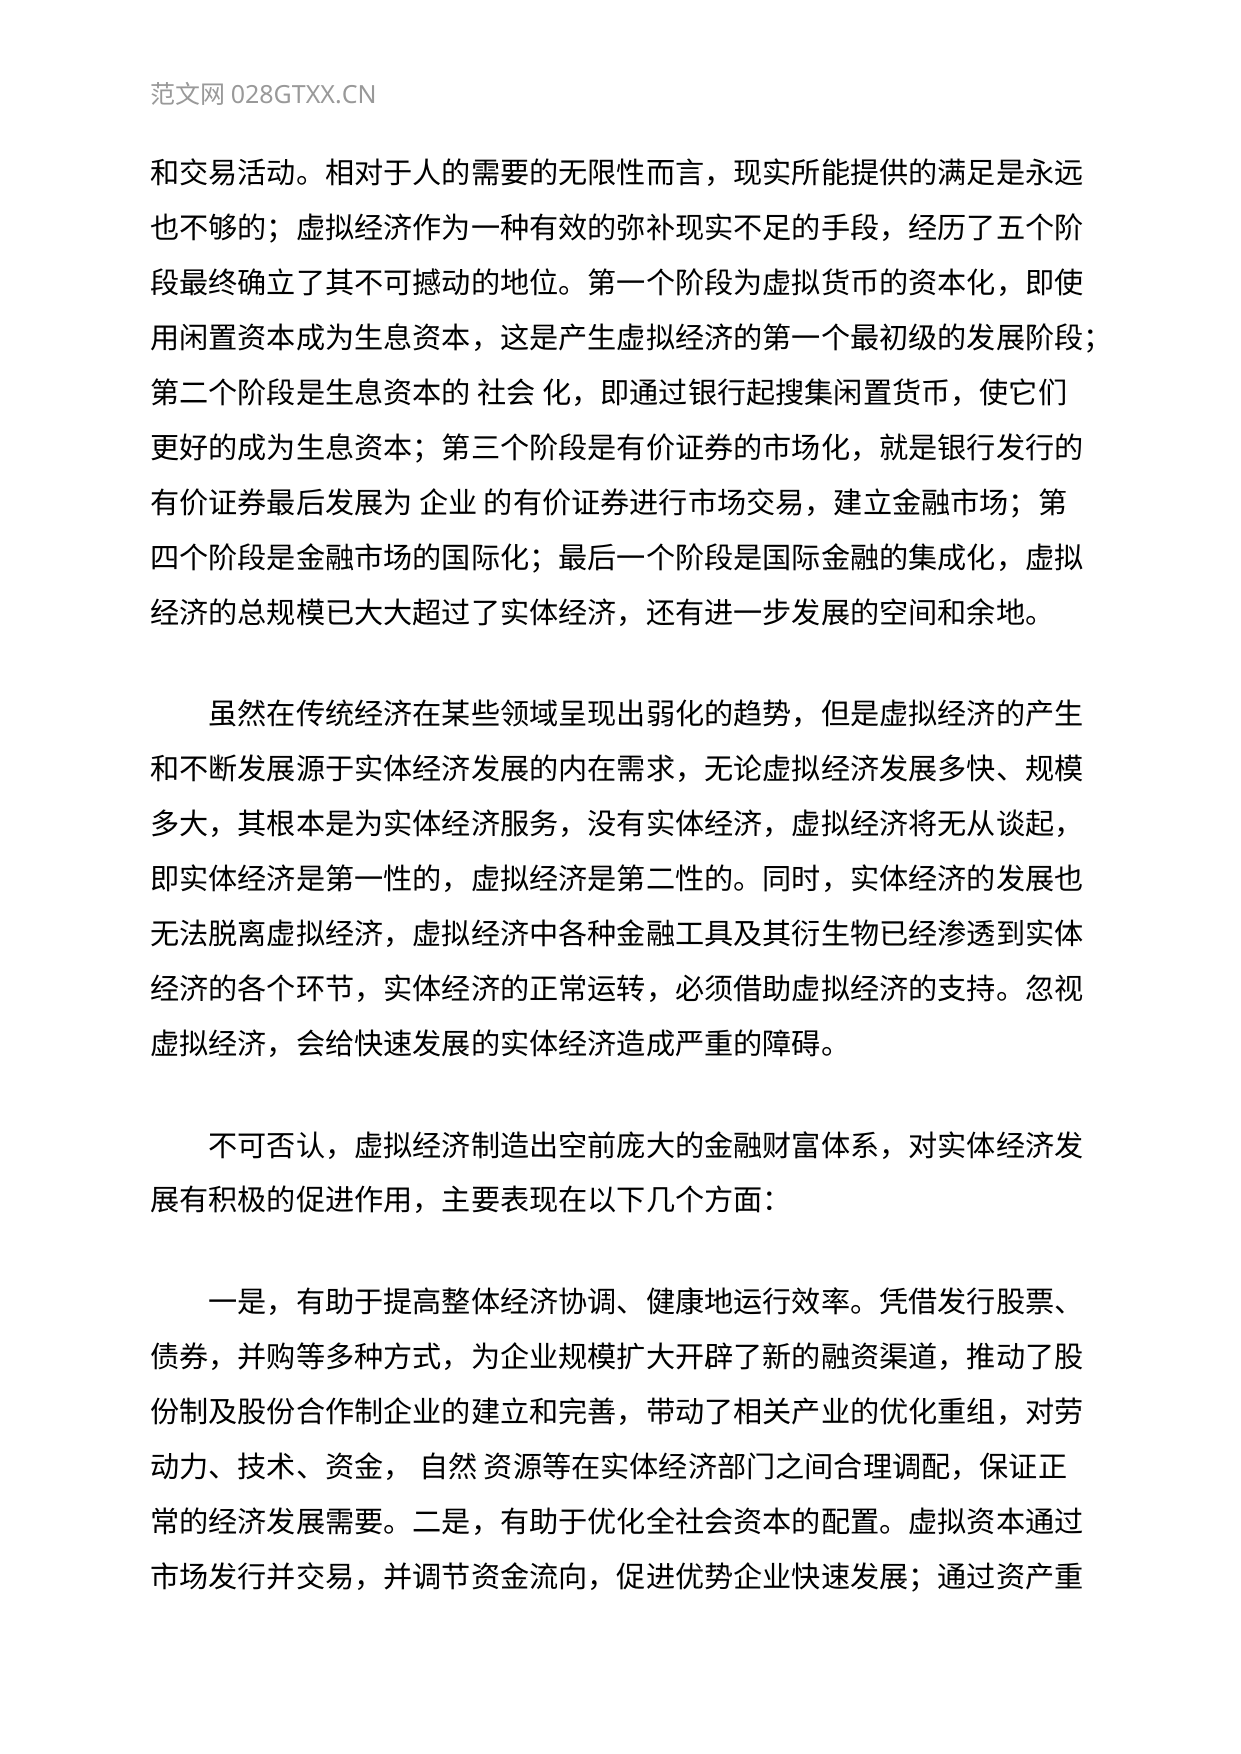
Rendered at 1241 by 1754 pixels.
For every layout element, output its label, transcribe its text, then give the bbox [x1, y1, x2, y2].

text 虽然在传统经济在某些领域呈现出弱化的趋势，但是虚拟经济的产生和不断发展源于实体经济发展的内在需求，无论虚拟经济发展多快、规模多大，其根本是为实体经济服务，没有实体经济，虚拟经济将无从谈起，即实体经济是第一性的，虚拟经济是第二性的。同时，实体经济的发展也无法脱离虚拟经济，虚拟经济中各种金融工具及其衍生物已经渗透到实体经济的各个环节，实体经济的正常运转，必须借助虚拟经济的支持。忽视虚拟经济，会给快速发展的实体经济造成严重的障碍。 [150, 691, 1090, 1063]
text 不可否认，虚拟经济制造出空前庞大的金融财富体系，对实体经济发展有积极的促进作用，主要表现在以下几个方面： [150, 1122, 1090, 1219]
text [150, 150, 1090, 631]
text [150, 1279, 1090, 1596]
